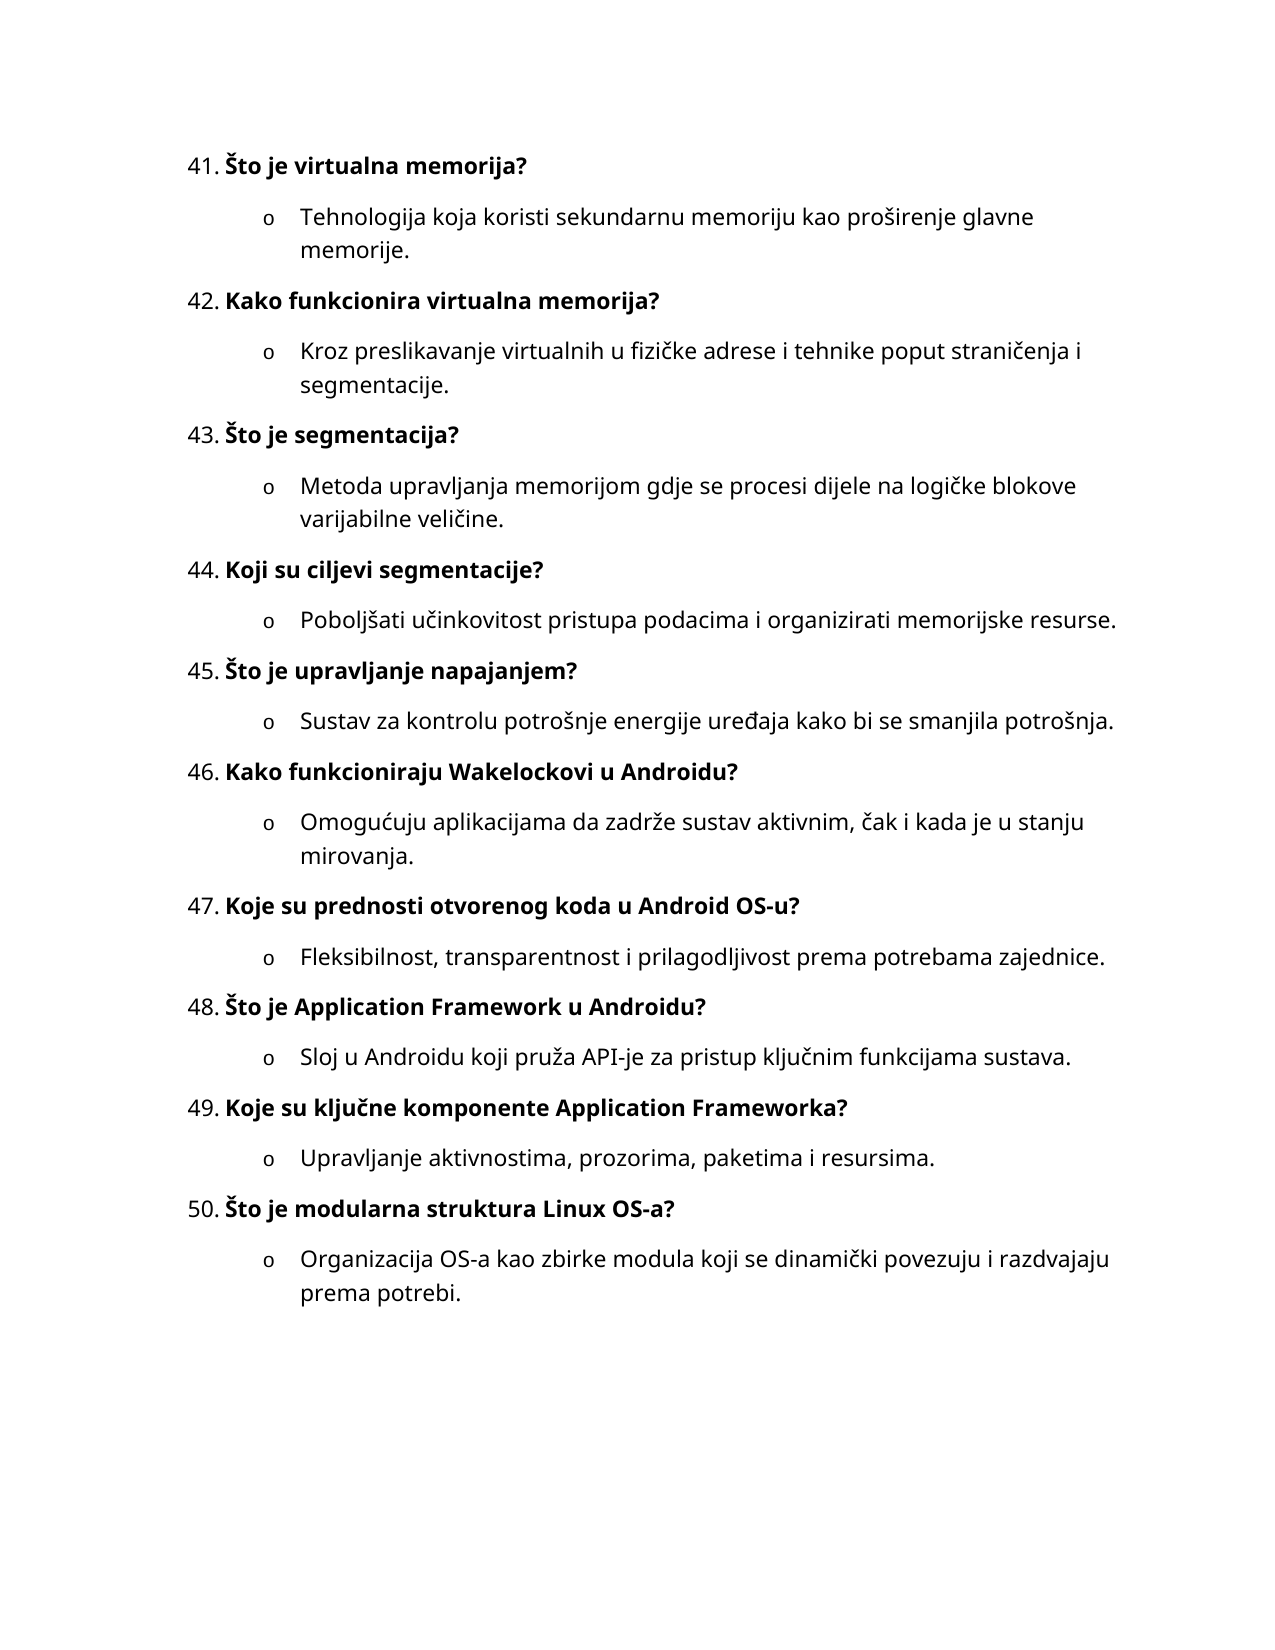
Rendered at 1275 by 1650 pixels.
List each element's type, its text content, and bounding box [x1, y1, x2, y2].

list Koji su ciljevi segmentacije? [187, 554, 1125, 585]
list Fleksibilnost, transparentnost i prilagodljivost prema potrebama zajednice. [262, 940, 1125, 972]
list Kako funkcioniraju Wakelockovi u Androidu? [187, 755, 1125, 787]
list Organizacija OS-a kao zbirke modula koji se dinamički povezuju i razdvajaju prema potrebi. [262, 1243, 1125, 1308]
list Sloj u Androidu koji pruža API-je za pristup ključnim funkcijama sustava. [262, 1041, 1125, 1072]
list Koje su ključne komponente Application Frameworka? [187, 1092, 1125, 1123]
list Što je virtualna memorija? [187, 150, 1125, 181]
list Tehnologija koja koristi sekundarnu memoriju kao proširenje glavne memorije. [262, 200, 1125, 265]
list Sustav za kontrolu potrošnje energije uređaja kako bi se smanjila potrošnja. [262, 705, 1125, 736]
list Koje su prednosti otvorenog koda u Android OS-u? [187, 890, 1125, 921]
list Metoda upravljanja memorijom gdje se procesi dijele na logičke blokove varijabilne veličine. [262, 469, 1125, 534]
list Što je Application Framework u Androidu? [187, 991, 1125, 1022]
list Kako funkcionira virtualna memorija? [187, 284, 1125, 316]
list Poboljšati učinkovitost pristupa podacima i organizirati memorijske resurse. [262, 604, 1125, 635]
list Što je segmentacija? [187, 419, 1125, 450]
list Upravljanje aktivnostima, prozorima, paketima i resursima. [262, 1142, 1125, 1173]
list Što je modularna struktura Linux OS-a? [187, 1192, 1125, 1224]
list Što je upravljanje napajanjem? [187, 654, 1125, 686]
list Kroz preslikavanje virtualnih u fizičke adrese i tehnike poput straničenja i segmentacije. [262, 335, 1125, 400]
list Omogućuju aplikacijama da zadrže sustav aktivnim, čak i kada je u stanju mirovanja. [262, 806, 1125, 871]
